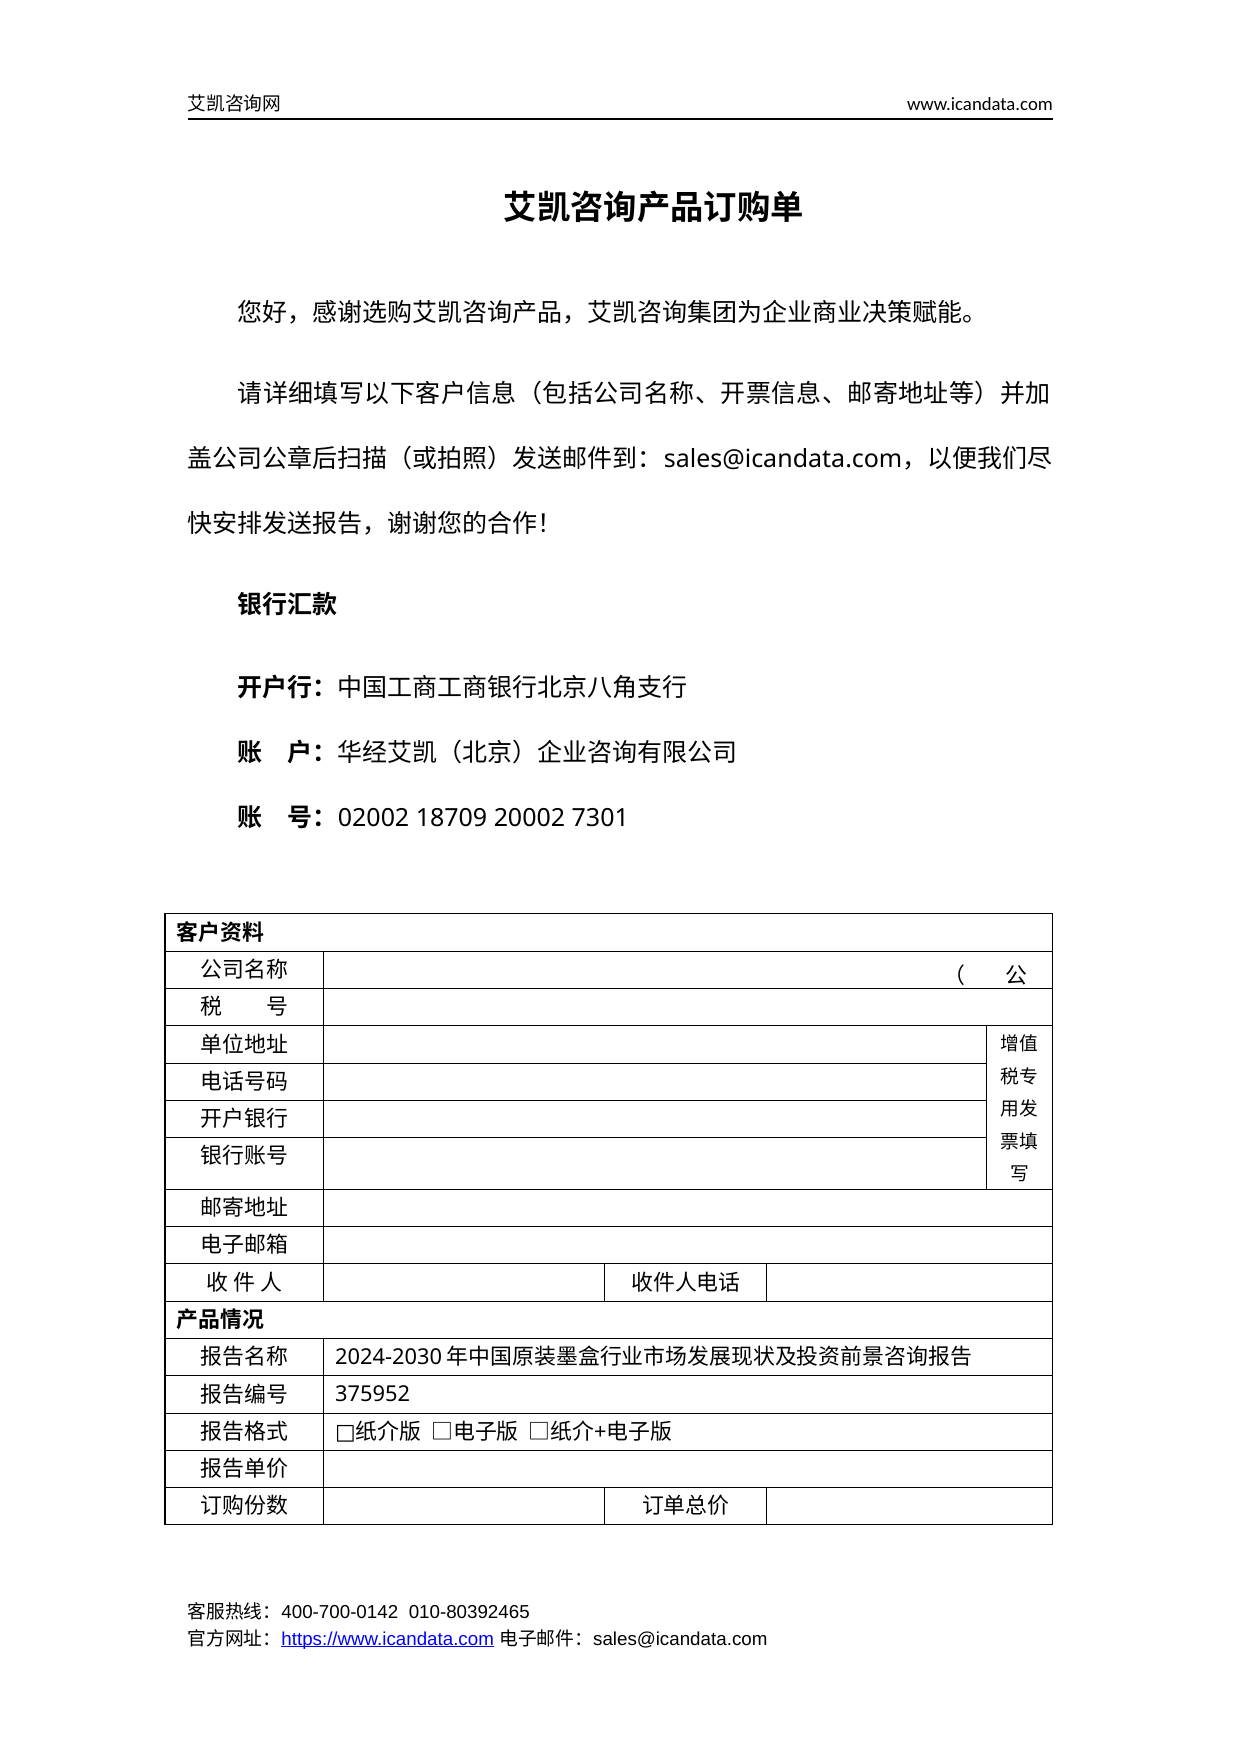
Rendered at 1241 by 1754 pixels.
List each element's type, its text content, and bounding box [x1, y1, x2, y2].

table_cell 报告单价 [166, 1451, 323, 1487]
table_cell 报告名称 [166, 1339, 323, 1375]
text 银行汇款 [187, 570, 1053, 635]
table_cell □纸介版 □电子版 □纸介+电子版 [324, 1414, 1052, 1450]
table_cell 开户银行 [166, 1101, 323, 1137]
table_header 客户资料 [166, 914, 1052, 951]
table_cell 银行账号 [166, 1138, 323, 1189]
table_cell 产品情况 [166, 1302, 1052, 1338]
table_cell [767, 1264, 1052, 1301]
table_cell 报告格式 [166, 1414, 323, 1450]
table_cell 公司名称 [166, 952, 323, 988]
table_cell [324, 1227, 1052, 1263]
table_cell [324, 1190, 1052, 1226]
table_cell [324, 1064, 986, 1100]
table_cell [324, 1101, 986, 1137]
table_cell [324, 952, 1052, 988]
table_cell [324, 1138, 986, 1189]
table_cell 收件人电话 [605, 1264, 766, 1301]
table_cell 2024-2030年中国原装墨盒行业市场发展现状及投资前景咨询报告 [324, 1339, 1052, 1375]
table_cell [767, 1488, 1052, 1524]
table_cell [324, 1026, 986, 1062]
table_cell 电子邮箱 [166, 1227, 323, 1263]
table_cell [324, 1264, 604, 1301]
text 您好，感谢选购艾凯咨询产品，艾凯咨询集团为企业商业决策赋能。 [187, 278, 1053, 343]
table_cell 375952 [324, 1376, 1052, 1412]
table_cell 报告编号 [166, 1376, 323, 1412]
table_cell [324, 1451, 1052, 1487]
table_cell [324, 989, 1052, 1025]
table_cell 单位地址 [166, 1026, 323, 1062]
table_cell 订单总价 [605, 1488, 766, 1524]
table_cell 税 号 [166, 989, 323, 1025]
table_cell 电话号码 [166, 1064, 323, 1100]
table_cell 收 件 人 [166, 1264, 323, 1301]
table_cell 增值税专用发票填写 [987, 1026, 1052, 1189]
text 开户行：中国工商工商银行北京八角支行 [187, 653, 1053, 718]
text 账 号：02002 18709 20002 7301 [187, 783, 1053, 848]
table_cell 订购份数 [166, 1488, 323, 1524]
text 账 户：华经艾凯（北京）企业咨询有限公司 [187, 718, 1053, 783]
text 请详细填写以下客户信息（包括公司名称、开票信息、邮寄地址等）并加盖公司公章后扫描（或拍照）发送邮件到：sales@icandata.com，以便我们尽快安排发送报告，谢谢您的合作！ [187, 359, 1053, 554]
table_cell 邮寄地址 [166, 1190, 323, 1226]
table_cell [324, 1488, 604, 1524]
text 艾凯咨询产品订购单 [187, 172, 1053, 237]
